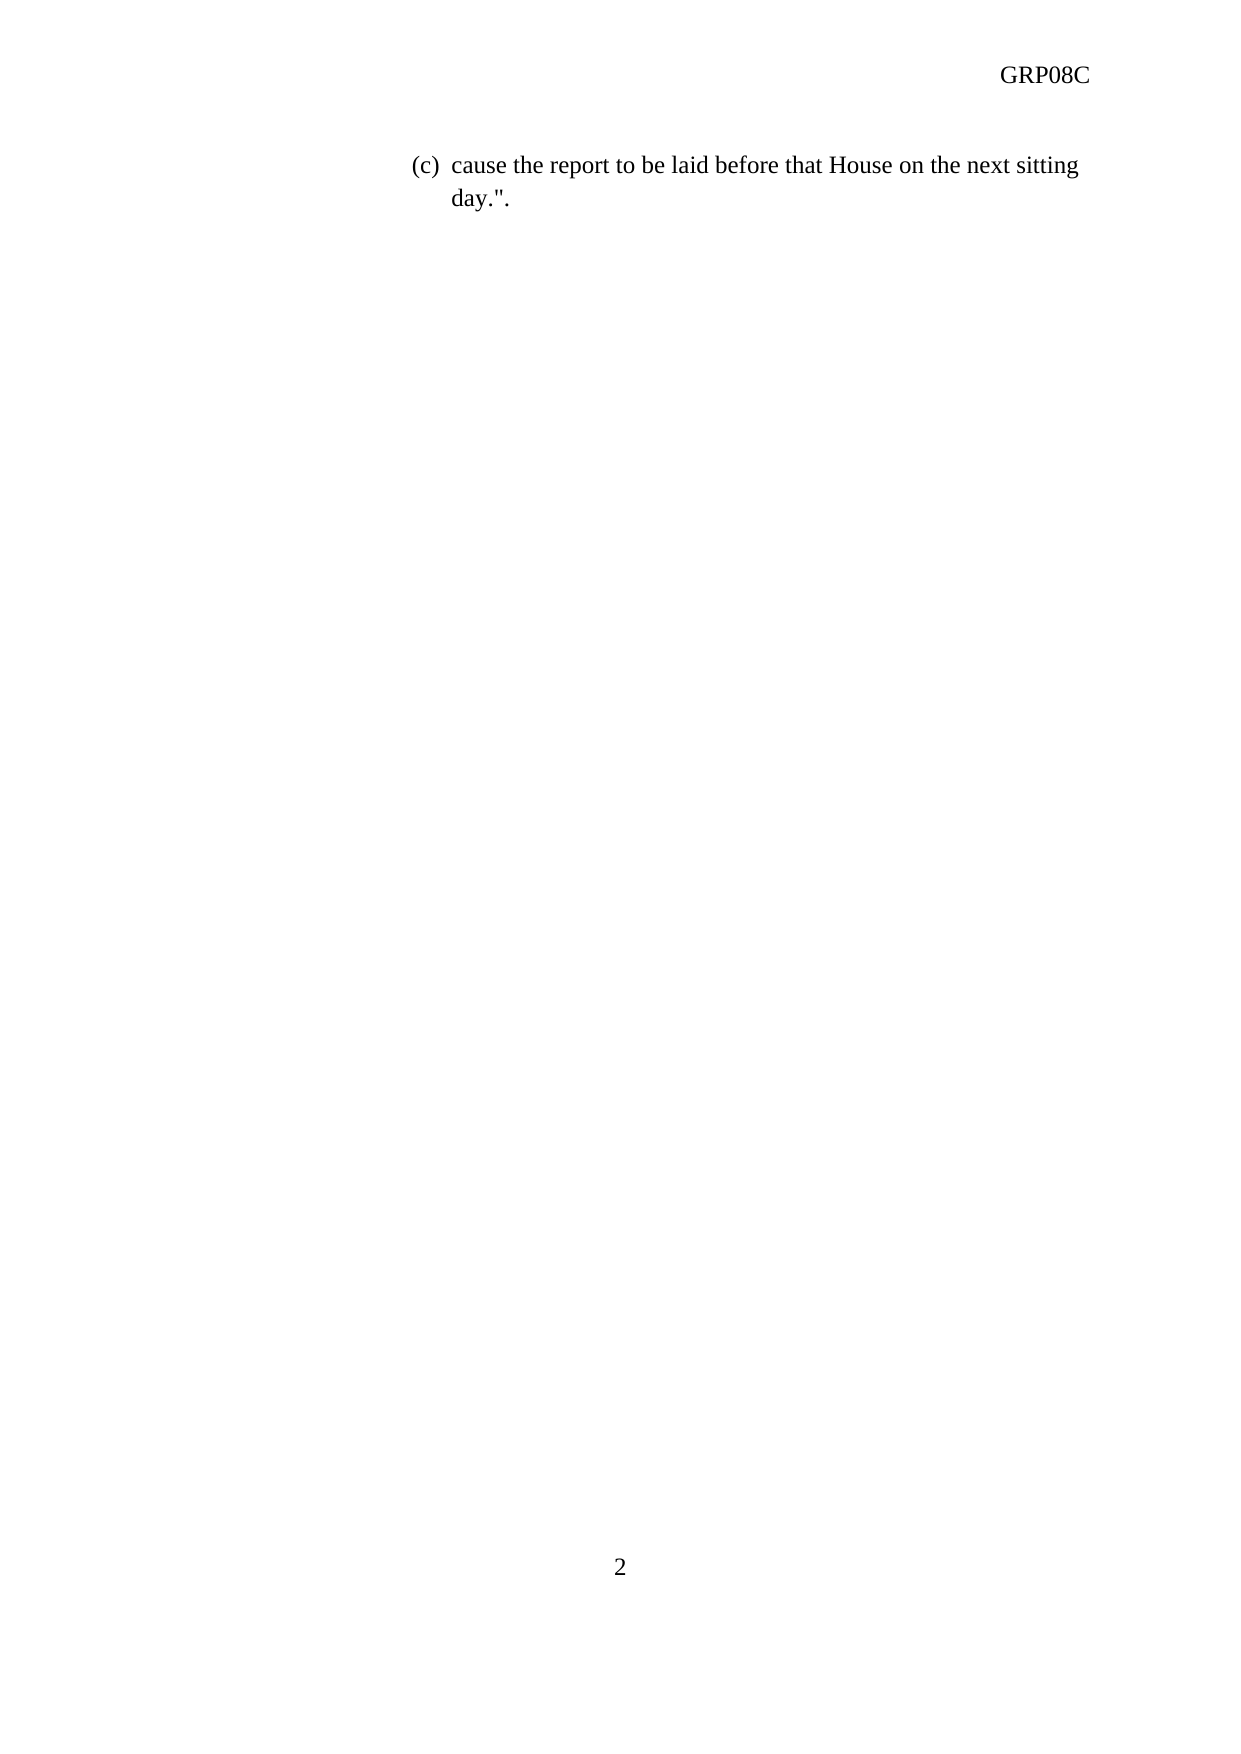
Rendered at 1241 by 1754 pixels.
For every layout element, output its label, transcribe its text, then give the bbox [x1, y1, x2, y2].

subtitle (c) cause the report to be laid before that House on the next sitting day.". [150, 150, 1090, 212]
